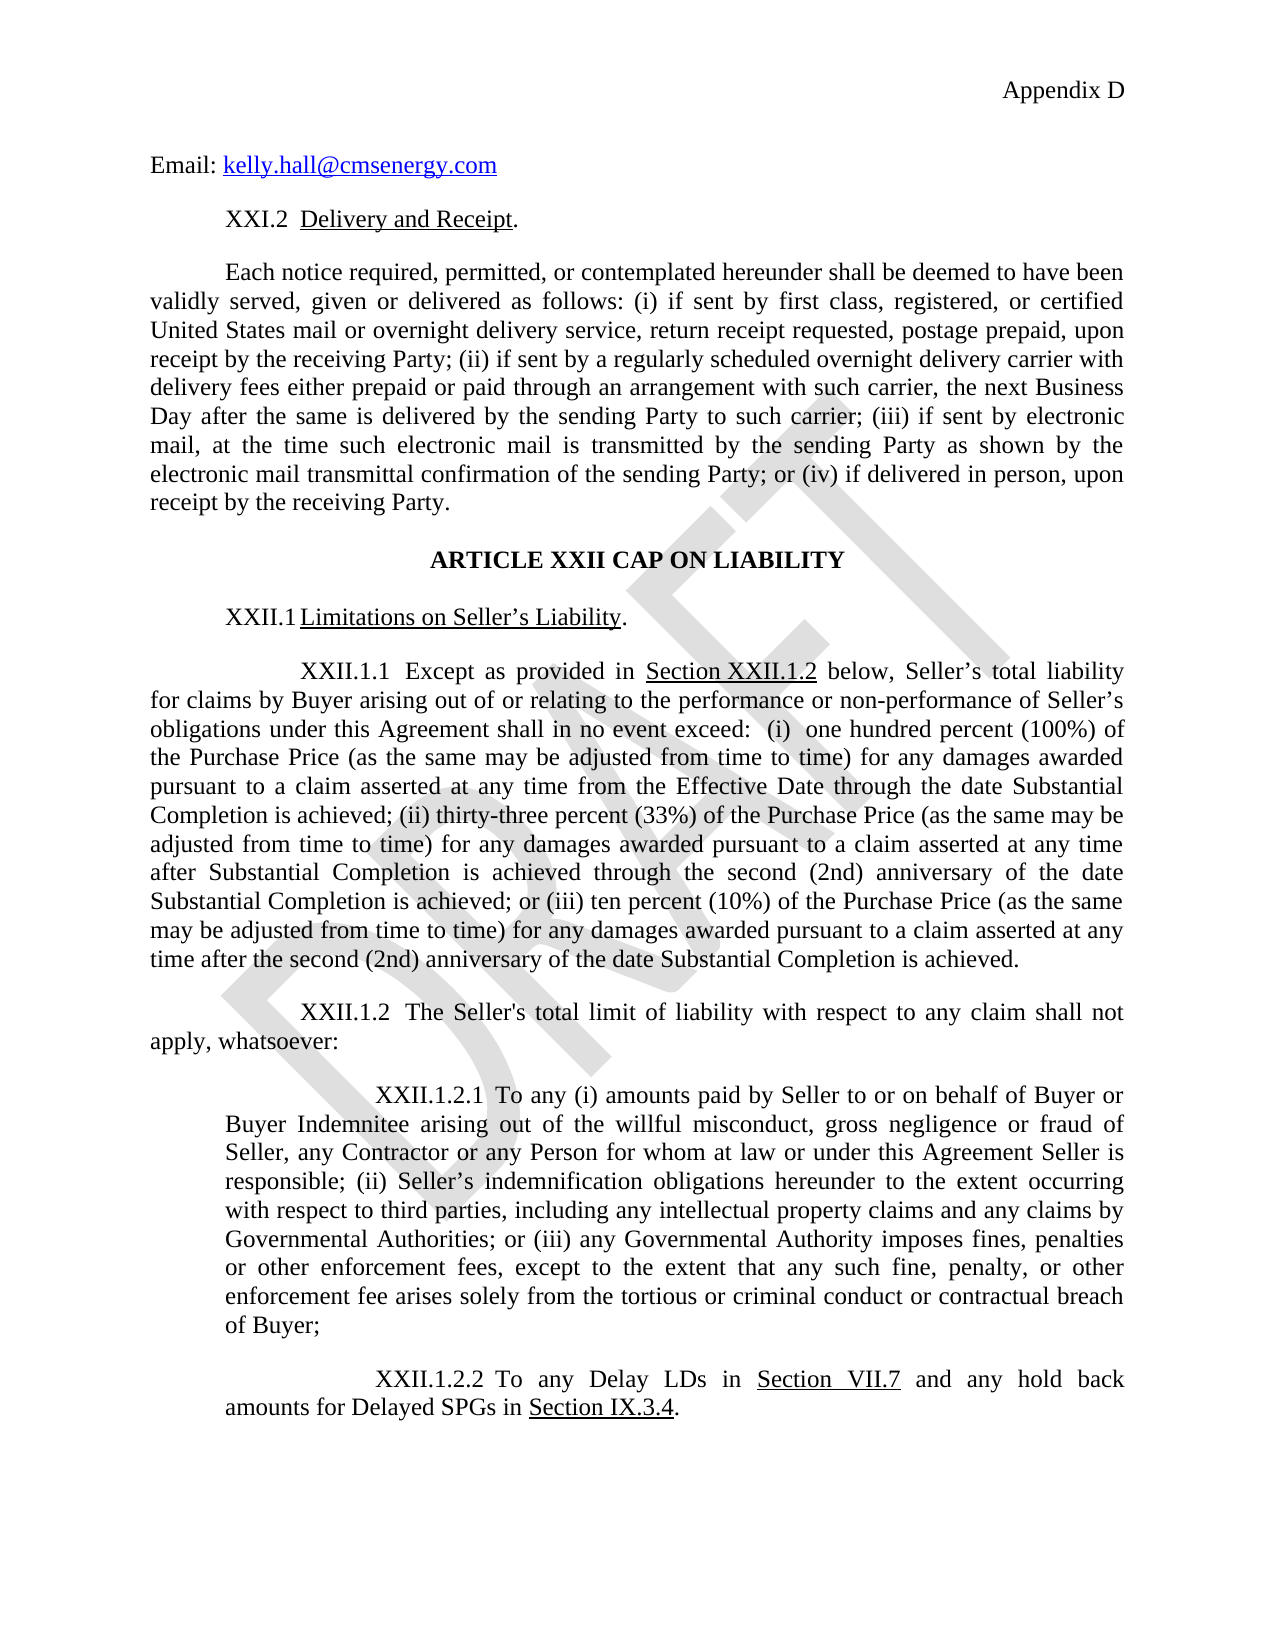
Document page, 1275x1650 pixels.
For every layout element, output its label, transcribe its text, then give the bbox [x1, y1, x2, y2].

text Each notice required, permitted, or contemplated hereunder shall be deemed to have been validly served, given or delivered as follows: (i) if sent by first class, registered, or certified United States mail or overnight delivery service, return receipt requested, postage prepaid, upon receipt by the receiving Party; (ii) if sent by a regularly scheduled overnight delivery carrier with delivery fees either prepaid or paid through an arrangement with such carrier, the next Business Day after the same is delivered by the sending Party to such carrier; (iii) if sent by electronic mail, at the time such electronic mail is transmitted by the sending Party as shown by the electronic mail transmittal confirmation of the sending Party; or (iv) if delivered in person, upon receipt by the receiving Party. [150, 257, 1125, 516]
subtitle Except as provided in Section 22.1.2 below, Seller’s total liability for claims by Buyer arising out of or relating to the performance or non-performance of Seller’s obligations under this Agreement shall in no event exceed: (i) one hundred percent (100%) of the Purchase Price (as the same may be adjusted from time to time) for any damages awarded pursuant to a claim asserted at any time from the Effective Date through the date Substantial Completion is achieved; (ii) thirty-three percent (33%) of the Purchase Price (as the same may be adjusted from time to time) for any damages awarded pursuant to a claim asserted at any time after Substantial Completion is achieved through the second (2nd) anniversary of the date Substantial Completion is achieved; or (iii) ten percent (10%) of the Purchase Price (as the same may be adjusted from time to time) for any damages awarded pursuant to a claim asserted at any time after the second (2nd) anniversary of the date Substantial Completion is achieved. [150, 656, 1125, 972]
subtitle Limitations on Seller’s Liability. [150, 602, 1125, 631]
subtitle To any (i) amounts paid by Seller to or on behalf of Buyer or Buyer Indemnitee arising out of the willful misconduct, gross negligence or fraud of Seller, any Contractor or any Person for whom at law or under this Agreement Seller is responsible; (ii) Seller’s indemnification obligations hereunder to the extent occurring with respect to third parties, including any intellectual property claims and any claims by Governmental Authorities; or (iii) any Governmental Authority imposes fines, penalties or other enforcement fees, except to the extent that any such fine, penalty, or other enforcement fee arises solely from the tortious or criminal conduct or contractual breach of Buyer; [225, 1080, 1125, 1339]
subtitle The Seller's total limit of liability with respect to any claim shall not apply, whatsoever: [150, 997, 1125, 1055]
subtitle CAP ON LIABILITY [150, 545, 1125, 574]
subtitle To any Delay LDs in Section 7.7 and any hold back amounts for Delayed SPGs in Section 9.3.4. [225, 1364, 1125, 1421]
text Email: kelly.hall@cmsenergy.com [150, 150, 1125, 179]
subtitle Delivery and Receipt. [150, 204, 1125, 232]
